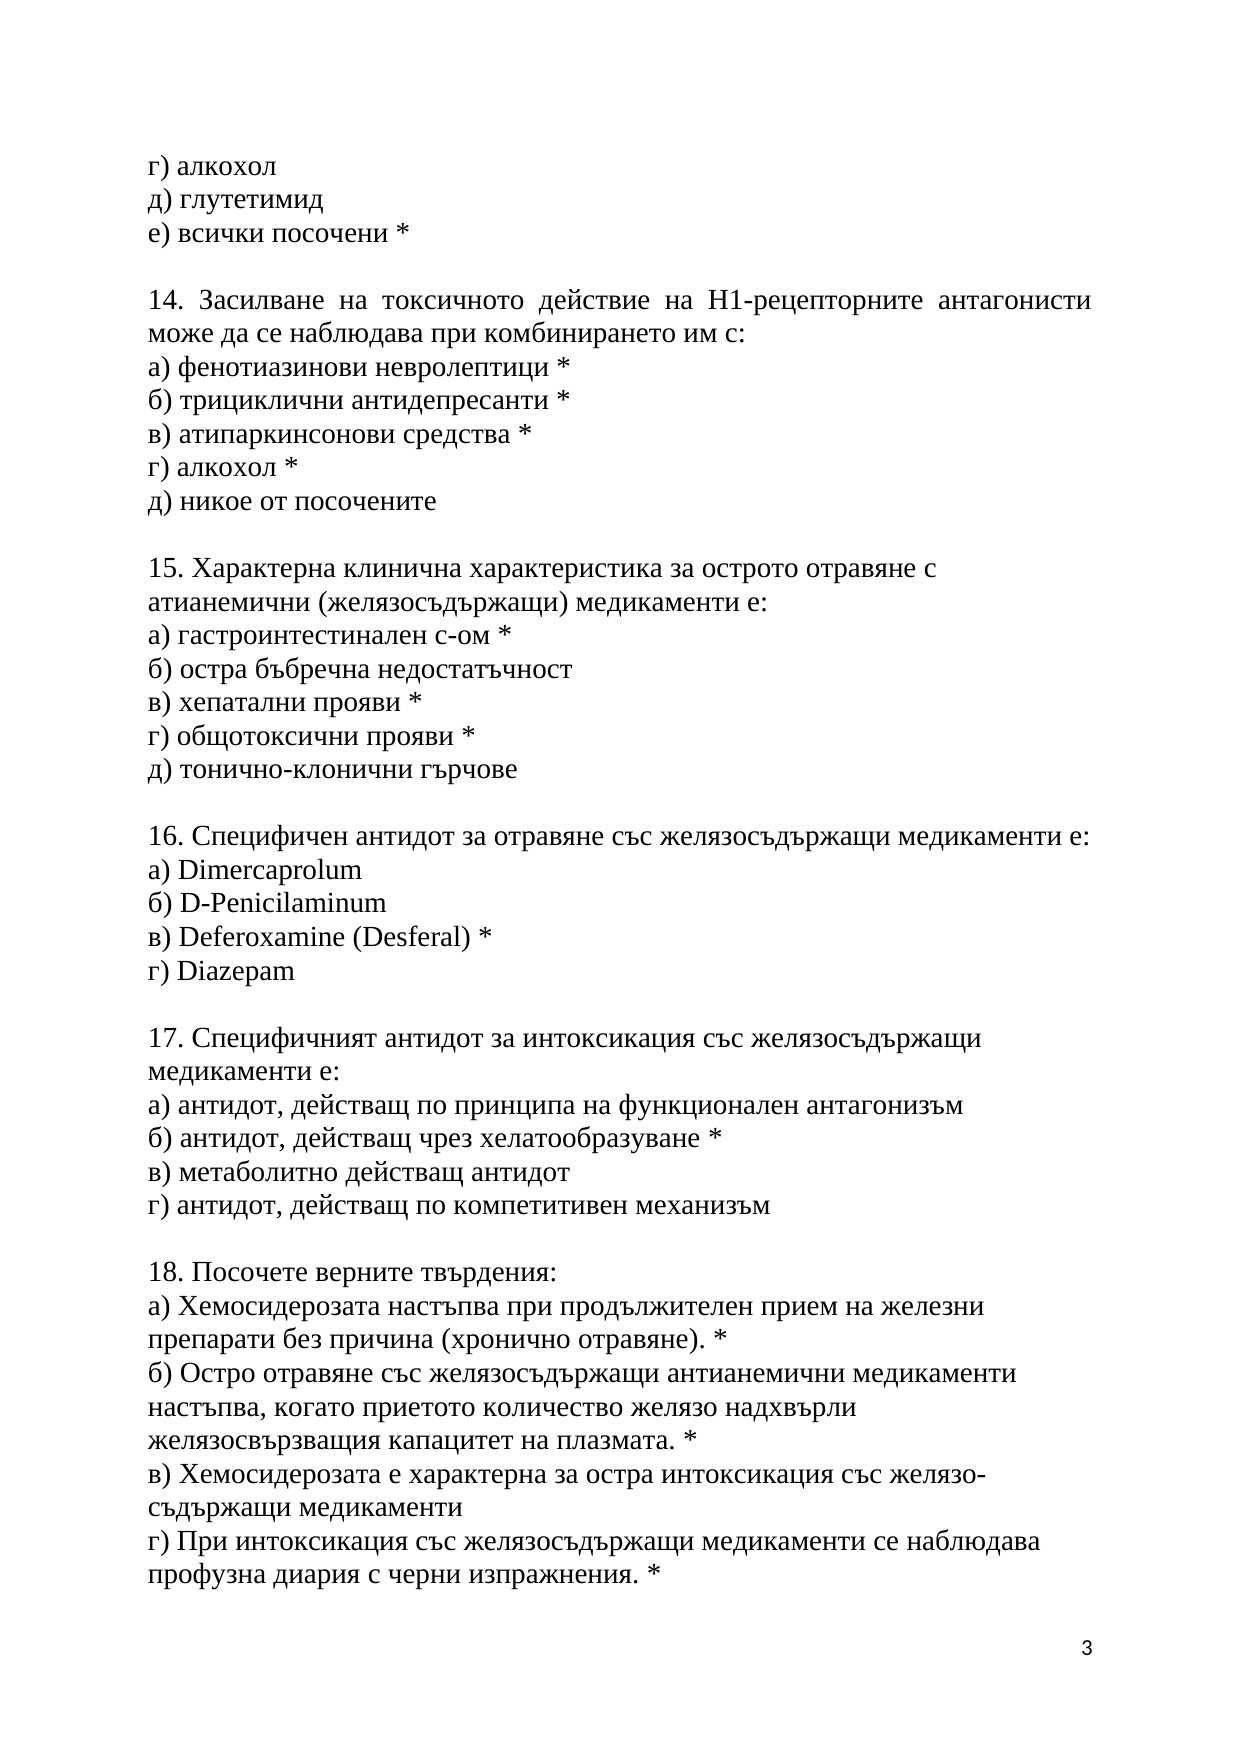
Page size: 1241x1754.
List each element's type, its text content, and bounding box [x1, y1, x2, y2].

text д) никое от посочените [148, 483, 1092, 517]
text 17. Специфичният антидот за интоксикация със желязосъдържащи медикаменти е: [148, 1020, 1092, 1087]
text г) Diazepam [148, 953, 1092, 986]
text а) Dimercaprolum [148, 852, 1092, 886]
text 16. Специфичен антидот за отравяне със желязосъдържащи медикаменти е: [148, 818, 1092, 852]
text а) антидот, действащ по принципа на функционален антагонизъм [148, 1087, 1092, 1120]
text е) всички посочени * [148, 215, 1092, 248]
text б) D-Penicilaminum [148, 886, 1092, 919]
text г) общотоксични прояви * [148, 718, 1092, 751]
text в) метаболитно действащ антидот [148, 1154, 1092, 1187]
text в) Хемосидерозата е характерна за остра интоксикация със желязо-съдържащи медикаменти [148, 1456, 1092, 1523]
text 18. Посочете верните твърдения: [148, 1254, 1092, 1288]
text г) алкохол [148, 148, 1092, 181]
text а) гастроинтестинален с-ом * [148, 617, 1092, 651]
text в) Deferoxamine (Desferal) * [148, 919, 1092, 953]
text г) алкохол * [148, 449, 1092, 483]
text а) Хемосидерозата настъпва при продължителен прием на железни препарати без причина (хронично отравяне). * [148, 1288, 1092, 1355]
text а) фенотиазинови невролептици * [148, 349, 1092, 382]
text б) Остро отравяне със желязосъдържащи антианемични медикаменти настъпва, когато приетото количество желязо надхвърли желязосвързващия капацитет на плазмата. * [148, 1355, 1092, 1456]
text д) глутетимид [148, 181, 1092, 215]
text 14. Засилване на токсичното действие на Н1-рецепторните антагонисти може да се наблюдава при комбинирането им с: [148, 282, 1092, 349]
text в) атипаркинсонови средства * [148, 416, 1092, 449]
text б) трициклични антидепресанти * [148, 382, 1092, 416]
text в) хепатални прояви * [148, 684, 1092, 718]
text 15. Характерна клинична характеристика за острото отравяне с атианемични (желязосъдържащи) медикаменти е: [148, 550, 1092, 617]
text д) тонично-клонични гърчове [148, 751, 1092, 785]
text б) остра бъбречна недостатъчност [148, 651, 1092, 684]
text г) антидот, действащ по компетитивен механизъм [148, 1187, 1092, 1221]
text б) антидот, действащ чрез хелатообразуване * [148, 1120, 1092, 1154]
text г) При интоксикация със желязосъдържащи медикаменти се наблюдава профузна диария с черни изпражнения. * [148, 1523, 1092, 1590]
